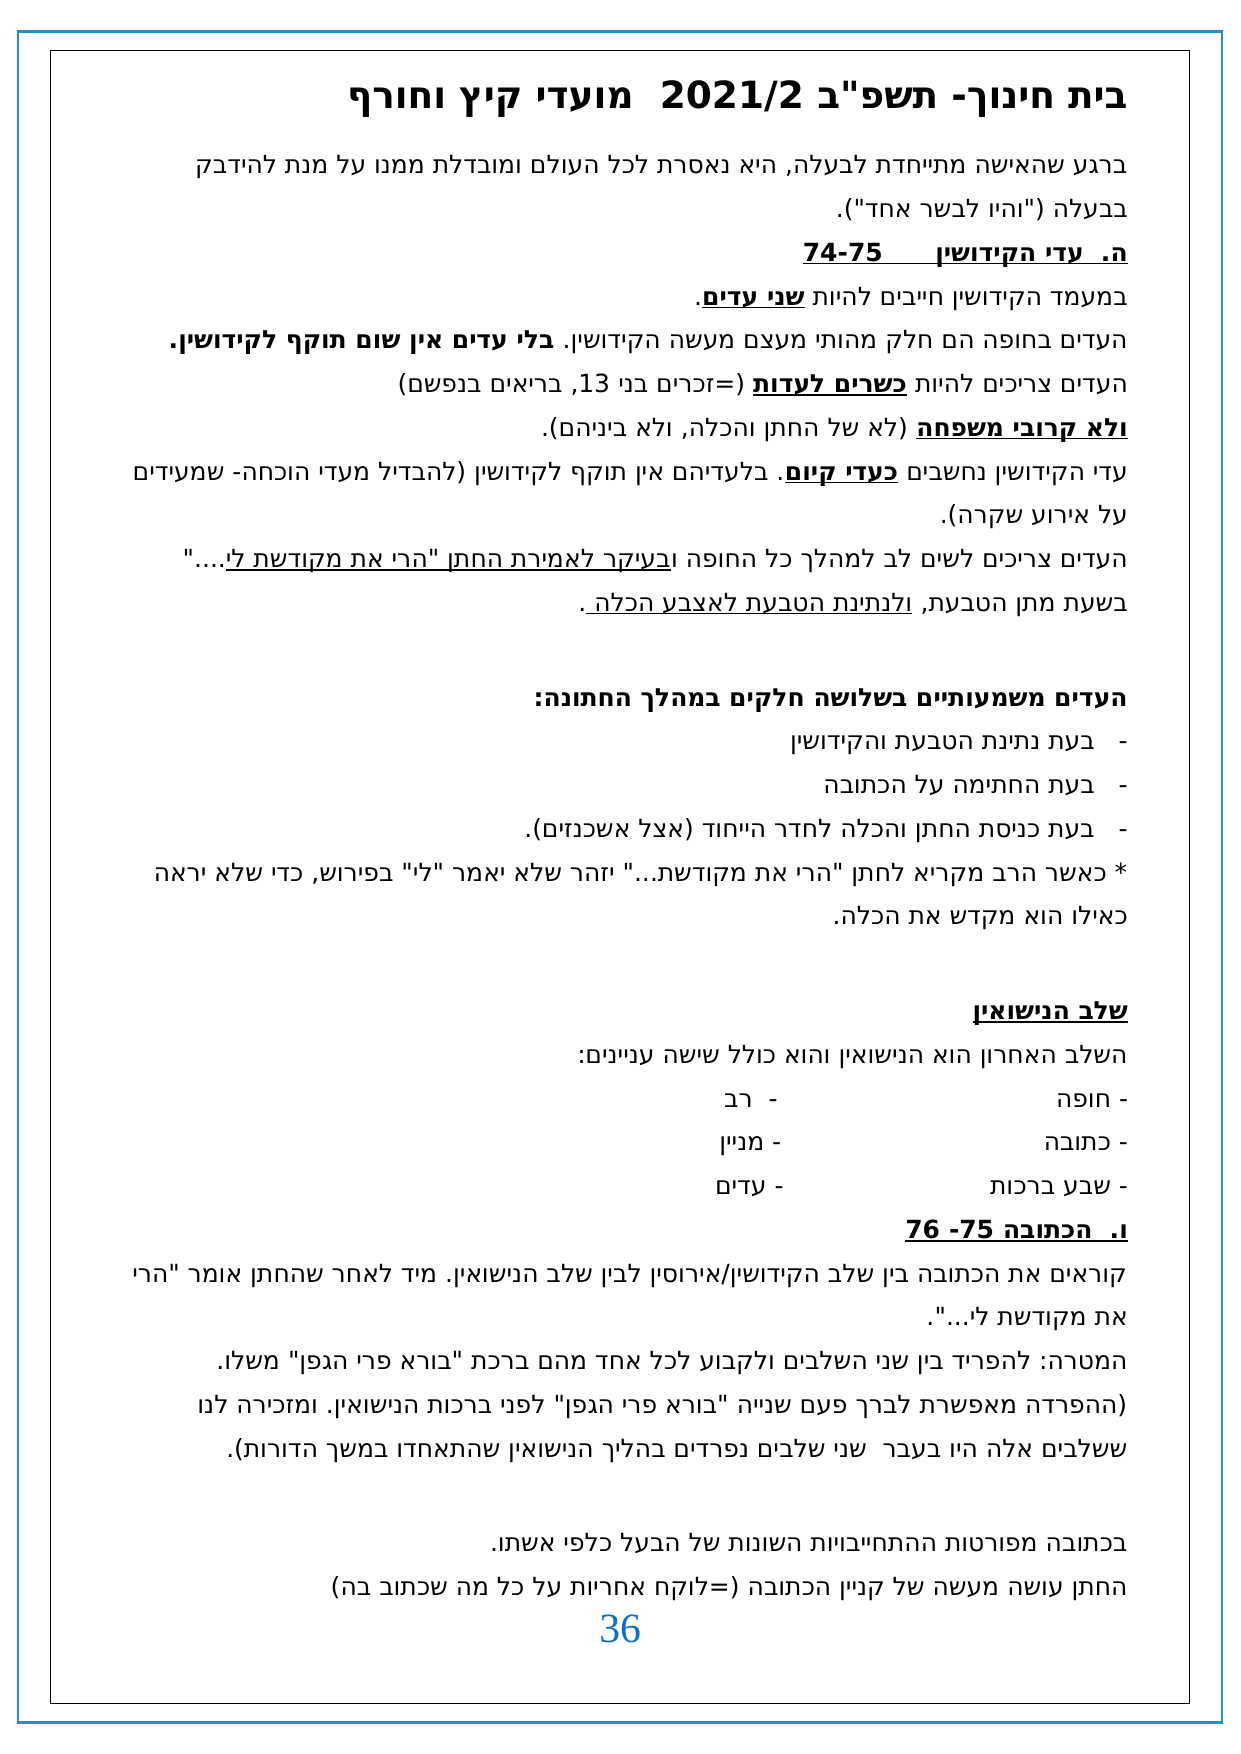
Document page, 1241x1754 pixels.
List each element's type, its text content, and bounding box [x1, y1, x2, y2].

text - בעת נתינת הטבעת והקידושין [112, 726, 1128, 756]
text בכתובה מפורטות ההתחייבויות השונות של הבעל כלפי אשתו. [112, 1528, 1128, 1558]
text שלב הנישואין [112, 996, 1128, 1025]
text ברגע שהאישה מתייחדת לבעלה, היא נאסרת לכל העולם ומובדלת ממנו על מנת להידבק בבעלה ("והיו לבשר אחד"). [112, 150, 1128, 223]
text * כאשר הרב מקריא לחתן "הרי את מקודשת..." יזהר שלא יאמר "לי" בפירוש, כדי שלא יראה כאילו הוא מקדש את הכלה. [112, 858, 1128, 931]
text השלב האחרון הוא הנישואין והוא כולל שישה עניינים: [112, 1040, 1128, 1069]
text - בעת החתימה על הכתובה [112, 770, 1128, 799]
text - כתובה - מניין [112, 1127, 1128, 1157]
text - בעת כניסת החתן והכלה לחדר הייחוד (אצל אשכנזים). [112, 814, 1128, 843]
text ולא קרובי משפחה (לא של החתן והכלה, ולא ביניהם). [112, 413, 1128, 442]
text (ההפרדה מאפשרת לברך פעם שנייה "בורא פרי הגפן" לפני ברכות הנישואין. ומזכירה לנו ששלבים אלה היו בעבר שני שלבים נפרדים בהליך הנישואין שהתאחדו במשך הדורות). [112, 1390, 1128, 1463]
text העדים בחופה הם חלק מהותי מעצם מעשה הקידושין. בלי עדים אין שום תוקף לקידושין. [112, 325, 1128, 354]
text קוראים את הכתובה בין שלב הקידושין/אירוסין לבין שלב הנישואין. מיד לאחר שהחתן אומר "הרי את מקודשת לי...". [112, 1259, 1128, 1332]
text - חופה - רב [112, 1084, 1128, 1113]
text - שבע ברכות - עדים [112, 1171, 1128, 1200]
text המטרה: להפריד בין שני השלבים ולקבוע לכל אחד מהם ברכת "בורא פרי הגפן" משלו. [112, 1346, 1128, 1375]
text ו. הכתובה 75- 76 [112, 1215, 1128, 1244]
text ה. עדי הקידושין 74-75 [112, 238, 1128, 267]
text העדים צריכים לשים לב למהלך כל החופה ובעיקר לאמירת החתן "הרי את מקודשת לי...." בשעת מתן הטבעת, ולנתינת הטבעת לאצבע הכלה . [112, 544, 1128, 617]
text החתן עושה מעשה של קניין הכתובה (=לוקח אחריות על כל מה שכתוב בה) [112, 1572, 1128, 1601]
text העדים משמעותיים בשלושה חלקים במהלך החתונה: [112, 683, 1128, 712]
text העדים צריכים להיות כשרים לעדות (=זכרים בני 13, בריאים בנפשם) [112, 369, 1128, 398]
text במעמד הקידושין חייבים להיות שני עדים. [112, 282, 1128, 311]
text עדי הקידושין נחשבים כעדי קיום. בלעדיהם אין תוקף לקידושין (להבדיל מעדי הוכחה- שמעידים על אירוע שקרה). [112, 457, 1128, 529]
